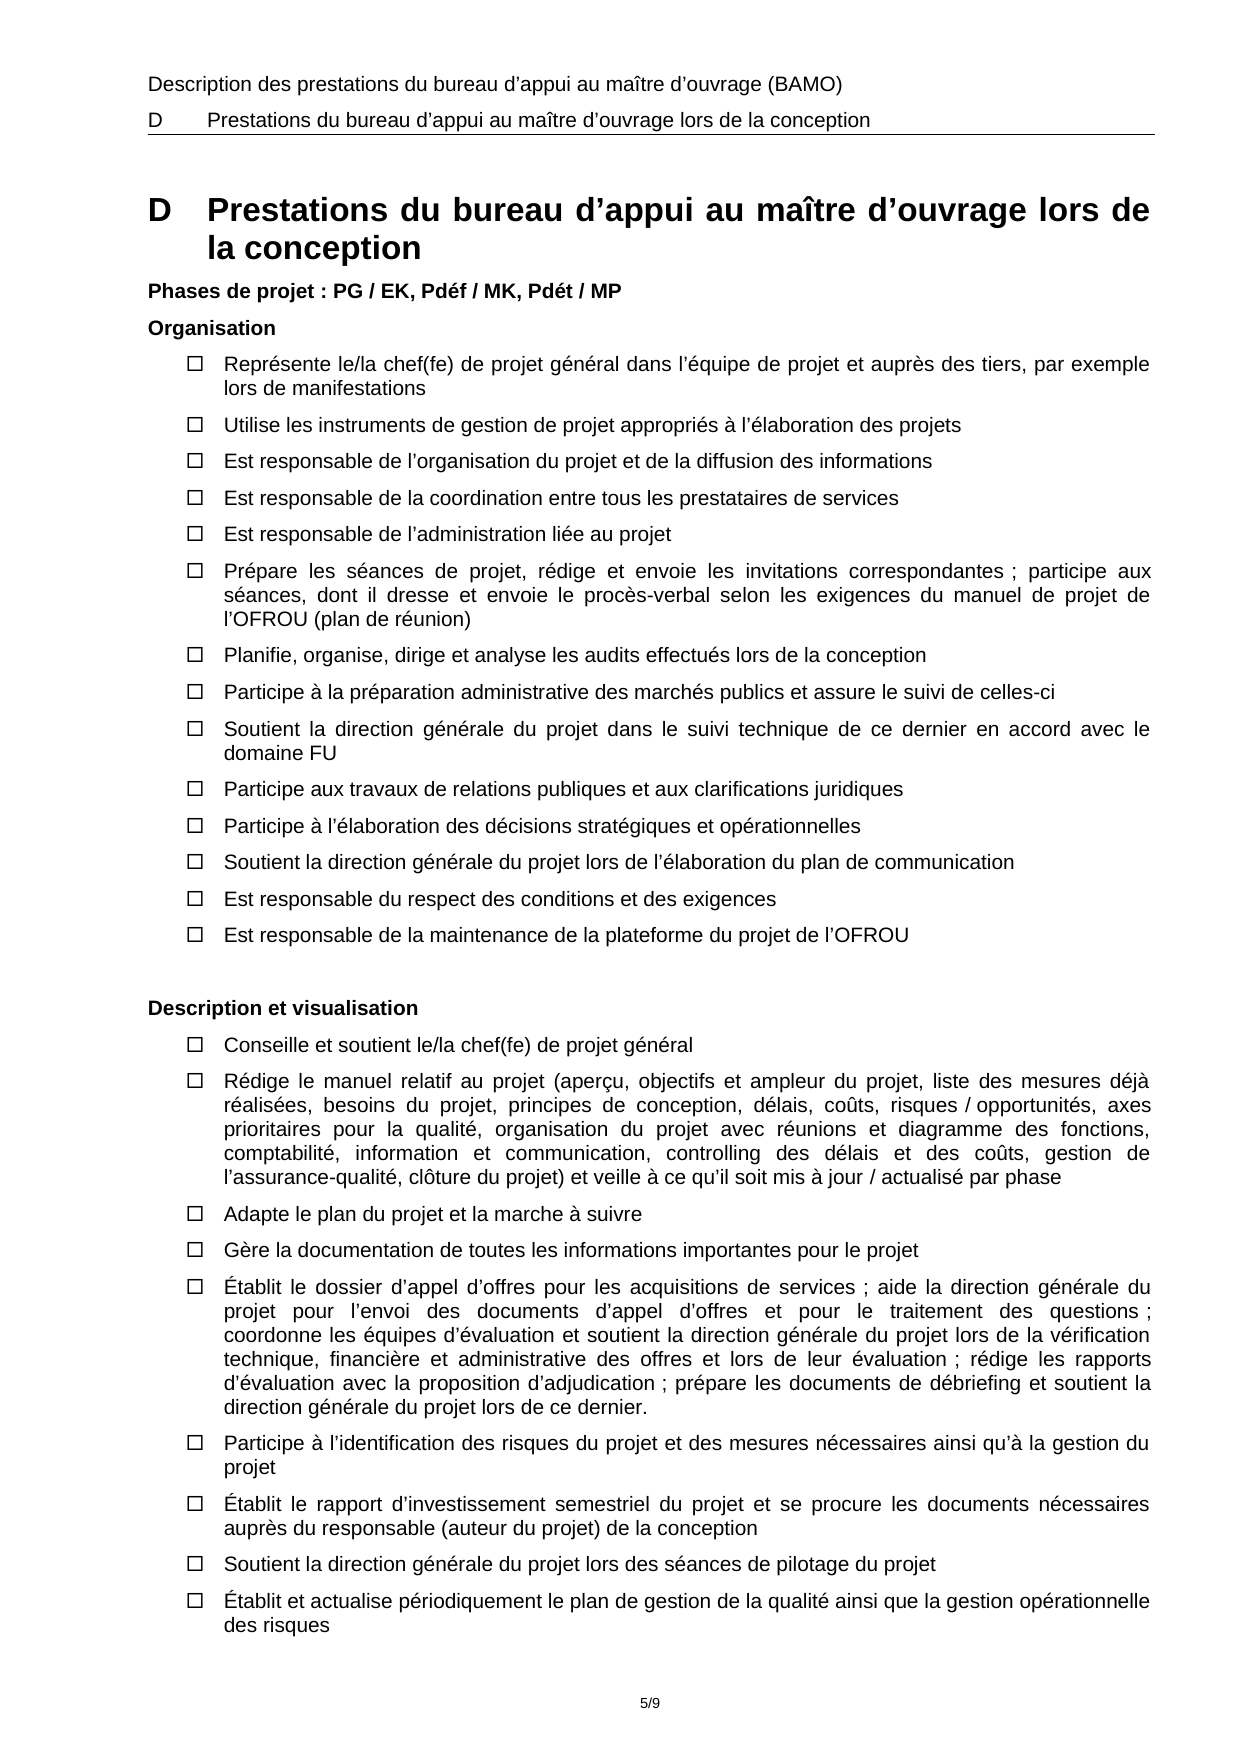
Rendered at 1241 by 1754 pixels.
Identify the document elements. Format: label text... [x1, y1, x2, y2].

text Organisation [148, 316, 1152, 339]
list Est responsable de l’organisation du projet et de la diffusion des informations [186, 449, 1152, 473]
list Établit le rapport d’investissement semestriel du projet et se procure les documents nécessaires auprès du responsable (auteur du projet) de la conception [186, 1492, 1152, 1539]
list Soutient la direction générale du projet dans le suivi technique de ce dernier en accord avec le domaine FU [186, 716, 1152, 764]
list Représente le/la chef(fe) de projet général dans l’équipe de projet et auprès des tiers, par exemple lors de manifestations [186, 352, 1152, 400]
list Participe à la préparation administrative des marchés publics et assure le suivi de celles-ci [186, 680, 1152, 704]
list Soutient la direction générale du projet lors des séances de pilotage du projet [186, 1552, 1152, 1576]
list Rédige le manuel relatif au projet (aperçu, objectifs et ampleur du projet, liste des mesures déjà réalisées, besoins du projet, principes de conception, délais, coûts, risques / opportunités, axes prioritaires pour la qualité, organisation du projet avec réunions et diagramme des fonctions, comptabilité, information et communication, controlling des délais et des coûts, gestion de l’assurance-qualité, clôture du projet) et veille à ce qu’il soit mis à jour / actualisé par phase [186, 1069, 1152, 1189]
list Soutient la direction générale du projet lors de l’élaboration du plan de communication [186, 850, 1152, 874]
list Est responsable de la coordination entre tous les prestataires de services [186, 486, 1152, 510]
list Est responsable de l’administration liée au projet [186, 522, 1152, 546]
list Participe à l’élaboration des décisions stratégiques et opérationnelles [186, 813, 1152, 837]
list Est responsable du respect des conditions et des exigences [186, 887, 1152, 911]
list Conseille et soutient le/la chef(fe) de projet général [186, 1033, 1152, 1057]
list Prépare les séances de projet, rédige et envoie les invitations correspondantes ; participe aux séances, dont il dresse et envoie le procès-verbal selon les exigences du manuel de projet de l’OFROU (plan de réunion) [186, 559, 1152, 631]
list Participe à l’identification des risques du projet et des mesures nécessaires ainsi qu’à la gestion du projet [186, 1431, 1152, 1479]
list Établit et actualise périodiquement le plan de gestion de la qualité ainsi que la gestion opérationnelle des risques [186, 1589, 1152, 1637]
text Description et visualisation [148, 996, 1152, 1020]
list Est responsable de la maintenance de la plateforme du projet de l’OFROU [186, 923, 1152, 947]
text D Prestations du bureau d’appui au maître d’ouvrage lors de la conception [148, 190, 1152, 267]
list Adapte le plan du projet et la marche à suivre [186, 1202, 1152, 1226]
list Planifie, organise, dirige et analyse les audits effectués lors de la conception [186, 643, 1152, 667]
list Établit le dossier d’appel d’offres pour les acquisitions de services ; aide la direction générale du projet pour l’envoi des documents d’appel d’offres et pour le traitement des questions ; coordonne les équipes d’évaluation et soutient la direction générale du projet lors de la vérification technique, financière et administrative des offres et lors de leur évaluation ; rédige les rapports d’évaluation avec la proposition d’adjudication ; prépare les documents de débriefing et soutient la direction générale du projet lors de ce dernier. [186, 1275, 1152, 1418]
text Phases de projet : PG / EK, Pdéf / MK, Pdét / MP [148, 279, 1152, 303]
list Gère la documentation de toutes les informations importantes pour le projet [186, 1238, 1152, 1262]
list Utilise les instruments de gestion de projet appropriés à l’élaboration des projets [186, 412, 1152, 437]
list Participe aux travaux de relations publiques et aux clarifications juridiques [186, 777, 1152, 801]
